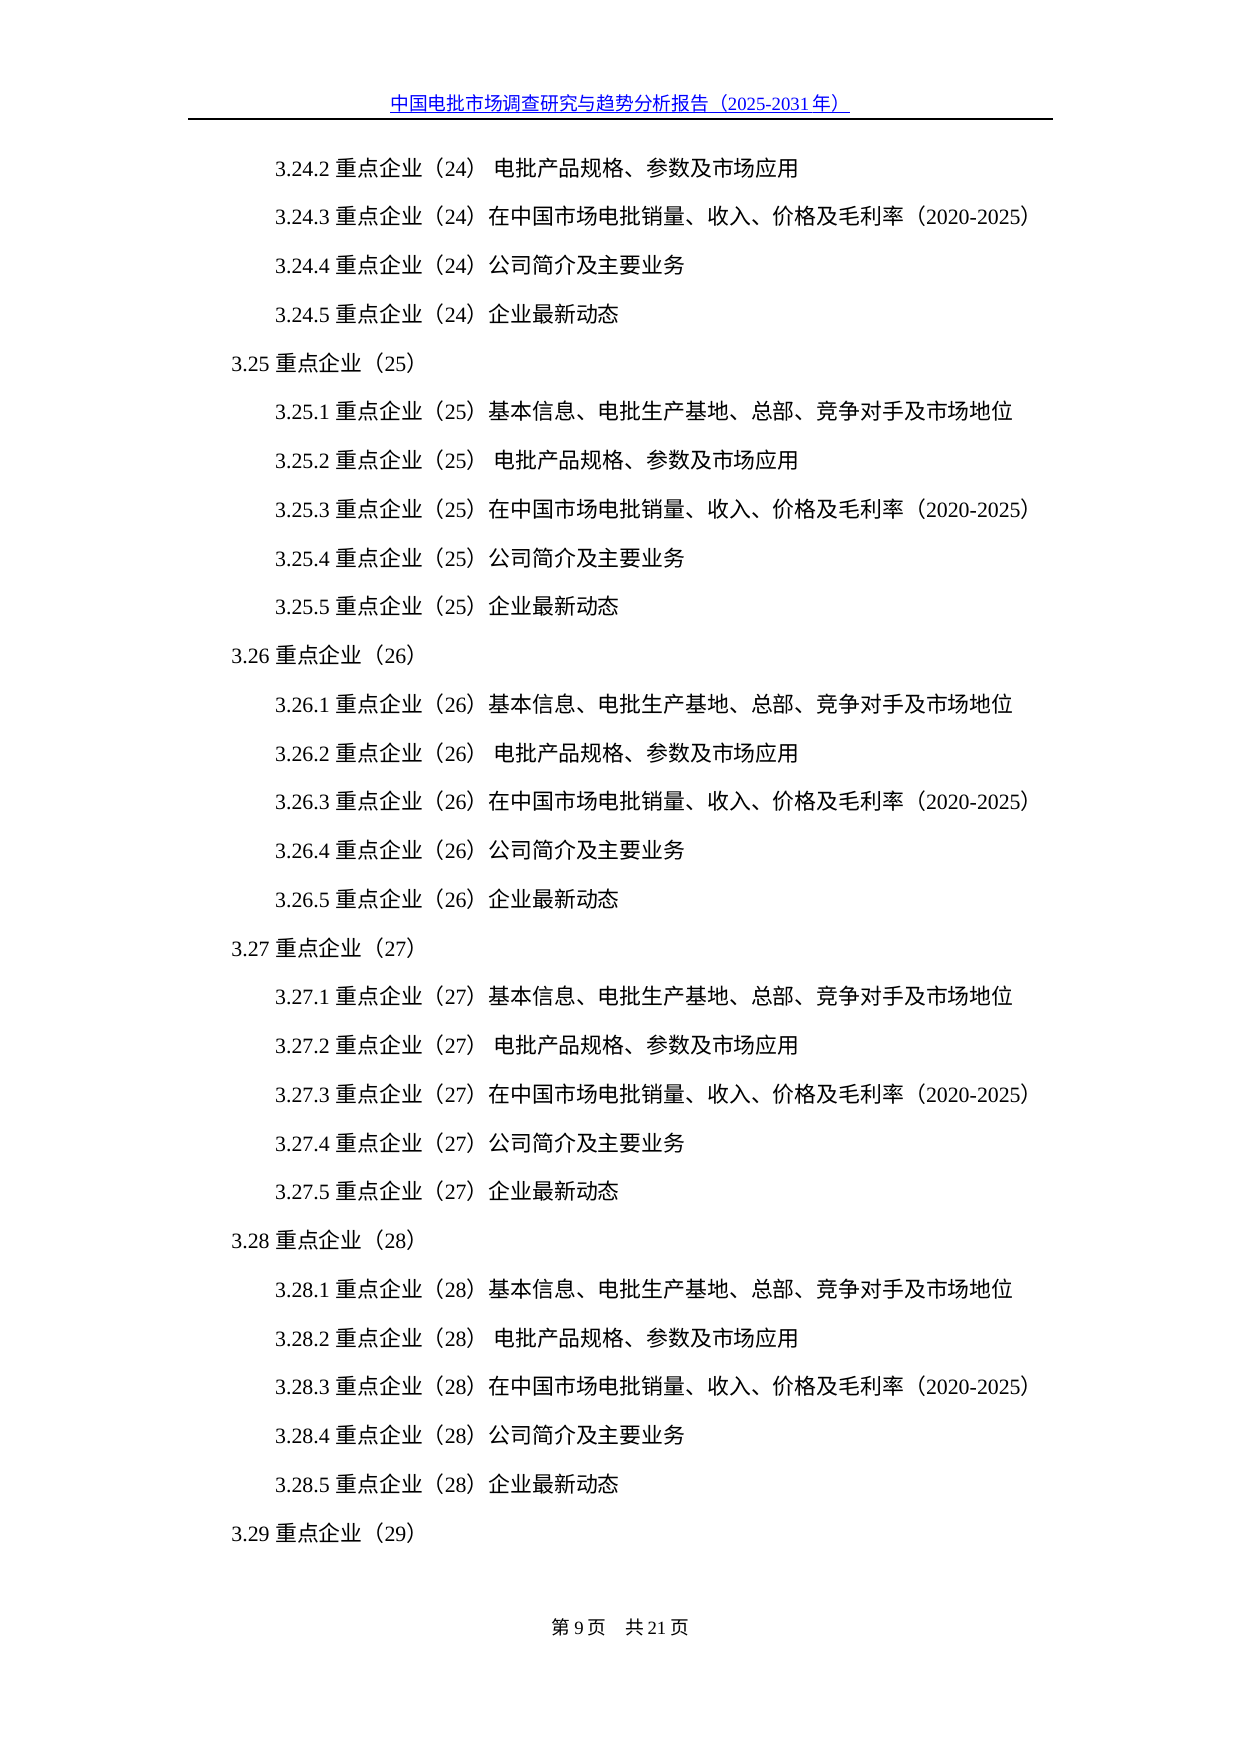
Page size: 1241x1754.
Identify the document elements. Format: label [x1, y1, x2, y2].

text [187, 150, 1053, 1548]
